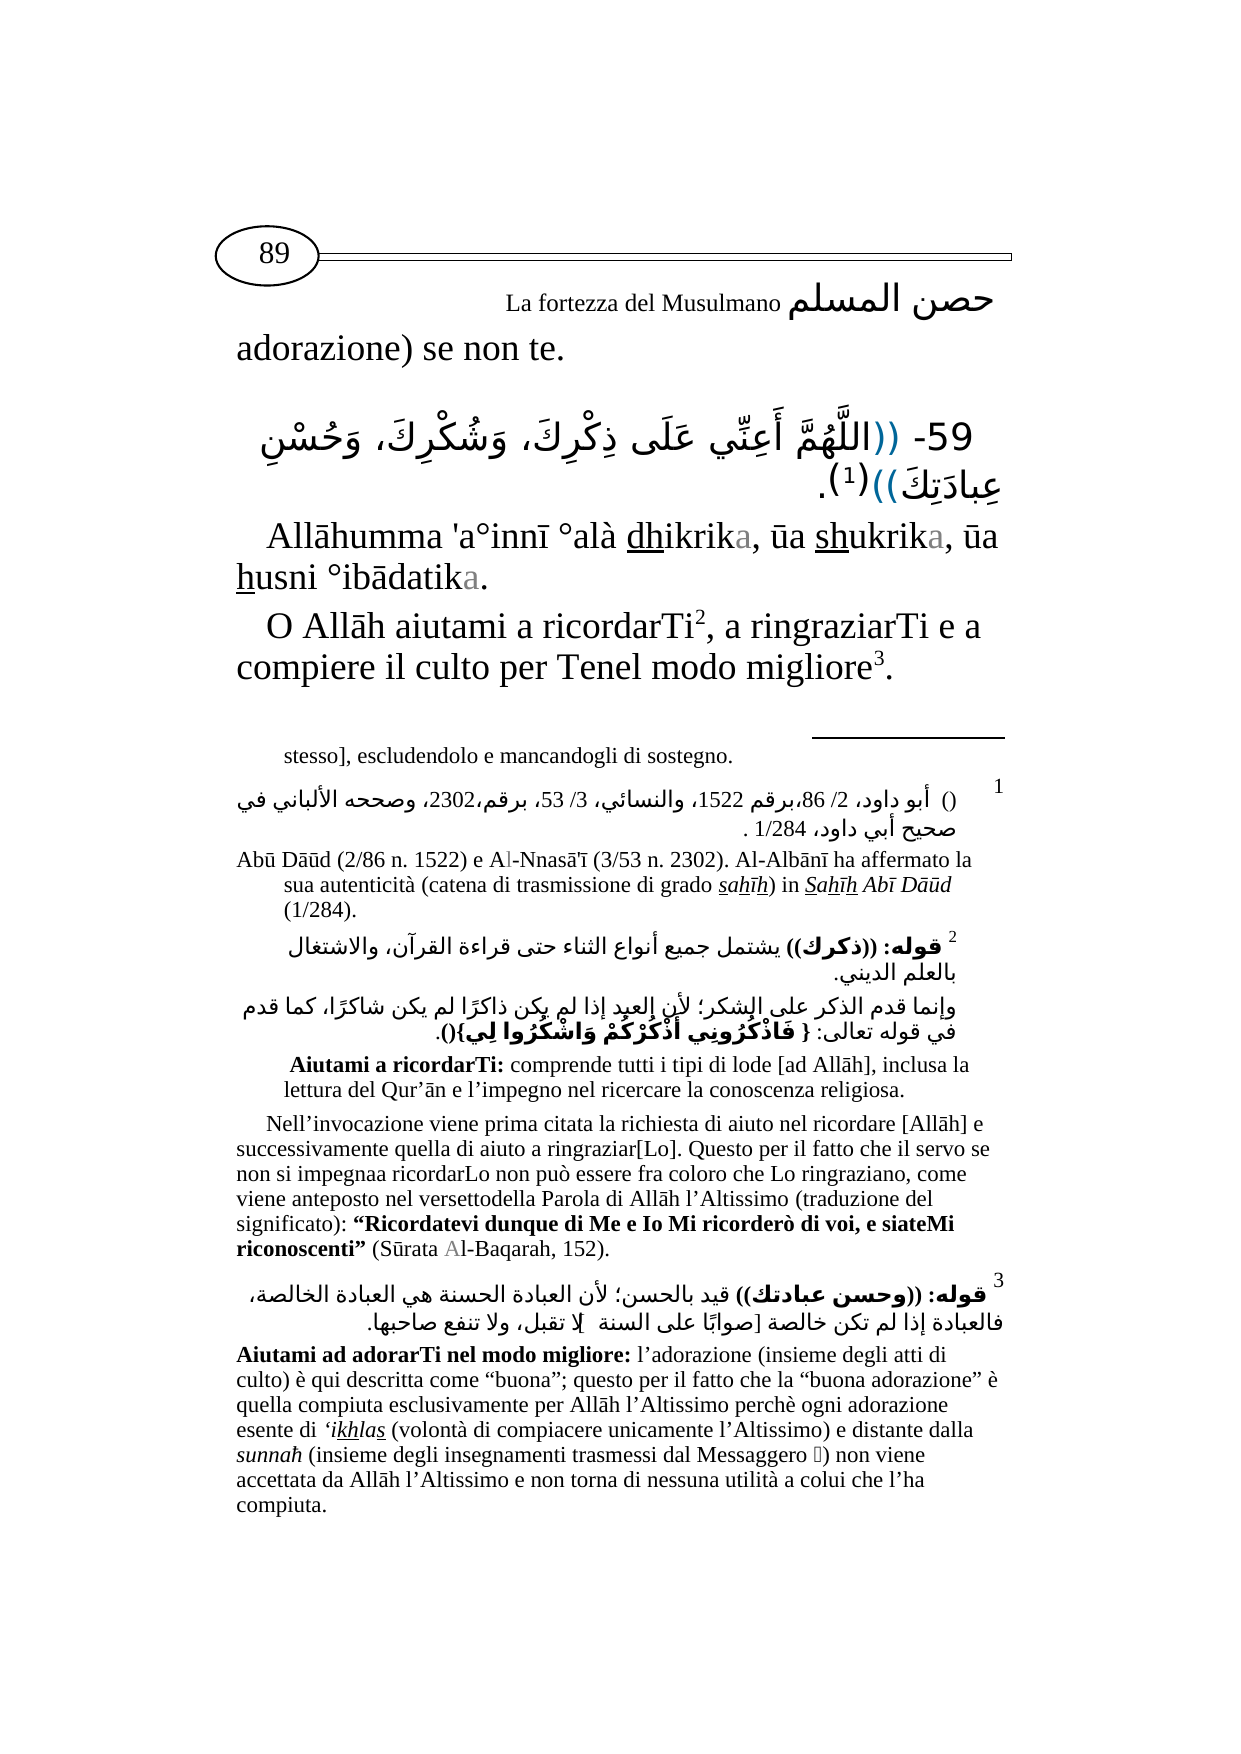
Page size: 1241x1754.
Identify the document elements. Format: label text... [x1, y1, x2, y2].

text Allāhumma 'a°innī °alà dhikrika, ūa shukrika, ūa husni °ibādatika. [236, 516, 1004, 598]
text 59- ((اللَّهُمَّ أَعِنِّي عَلَى ذِكْرِكَ، وَشُكْرِكَ، وَحُسْنِ عِبادَتِكَ))(). [236, 417, 1004, 507]
text O Allāh aiutami a ricordarTi, a ringraziarTi e a compiere il culto per Tenel modo migliore. [236, 606, 1004, 688]
text O Allāh perdonami gli errori che ho commesso in passato, quelli che commetterò in futuro, ciò che ho fatto di nascosto, ciò che ho fatto in pubblico, i molteplici peccati che ho compiuto e ciò che Tu conosci a mio riguardo. Tu sei Colui che anticipa (Al-Muqaddim) e Colui che posticipa (Al-Mu'akhkhir), non c'è Divinità (ad aver diritto di adorazione) se non te. [235, 328, 1004, 369]
